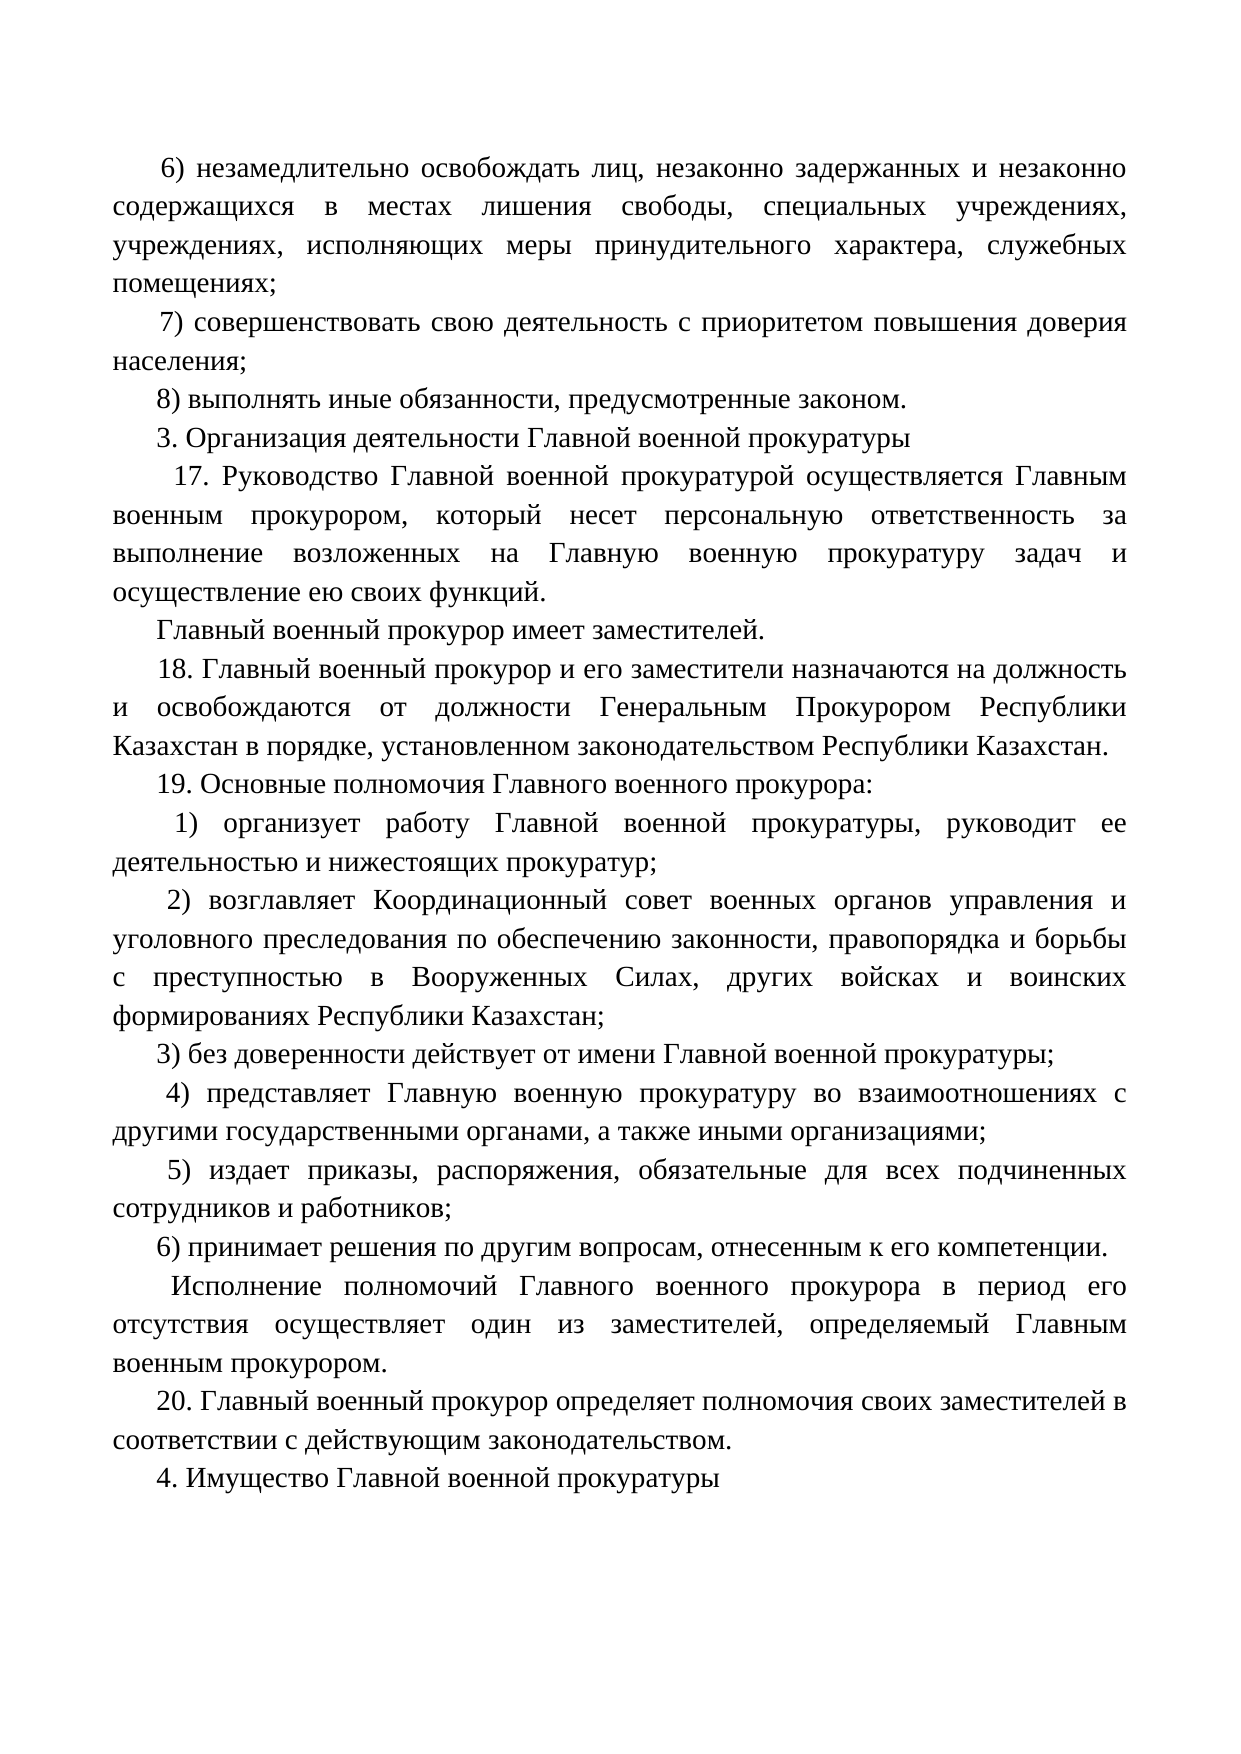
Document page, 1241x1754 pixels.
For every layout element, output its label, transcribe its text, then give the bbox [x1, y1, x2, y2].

text 2) возглавляет Координационный совет военных органов управления и уголовного преследования по обеспечению законности, правопорядка и борьбы с преступностью в Вооруженных Силах, других войсках и воинских формированиях Республики Казахстан; [112, 882, 1128, 1031]
text Главный военный прокурор имеет заместителей. [112, 612, 1128, 646]
text 7) совершенствовать свою деятельность с приоритетом повышения доверия населения; [112, 304, 1128, 376]
text 3) без доверенности действует от имени Главной военной прокуратуры; [112, 1036, 1128, 1070]
text 19. Основные полномочия Главного военного прокурора: [112, 767, 1128, 800]
text 6) незамедлительно освобождать лиц, незаконно задержанных и незаконно содержащихся в местах лишения свободы, специальных учреждениях, учреждениях, исполняющих меры принудительного характера, служебных помещениях; [112, 150, 1128, 299]
text 17. Руководство Главной военной прокуратурой осуществляется Главным военным прокурором, который несет персональную ответственность за выполнение возложенных на Главную военную прокуратуру задач и осуществление ею своих функций. [112, 458, 1128, 607]
text 20. Главный военный прокурор определяет полномочия своих заместителей в соответствии с действующим законодательством. [112, 1383, 1128, 1455]
text 3. Организация деятельности Главной военной прокуратуры [112, 420, 1128, 453]
text 1) организует работу Главной военной прокуратуры, руководит ее деятельностью и нижестоящих прокуратур; [112, 805, 1128, 877]
text 4) представляет Главную военную прокуратуру во взаимоотношениях с другими государственными органами, а также иными организациями; [112, 1075, 1128, 1147]
text 5) издает приказы, распоряжения, обязательные для всех подчиненных сотрудников и работников; [112, 1152, 1128, 1224]
text 4. Имущество Главной военной прокуратуры [112, 1460, 1128, 1494]
text Исполнение полномочий Главного военного прокурора в период его отсутствия осуществляет один из заместителей, определяемый Главным военным прокурором. [112, 1268, 1128, 1378]
text 8) выполнять иные обязанности, предусмотренные законом. [112, 381, 1128, 415]
text 6) принимает решения по другим вопросам, отнесенным к его компетенции. [112, 1229, 1128, 1263]
text 18. Главный военный прокурор и его заместители назначаются на должность и освобождаются от должности Генеральным Прокурором Республики Казахстан в порядке, установленном законодательством Республики Казахстан. [112, 651, 1128, 762]
